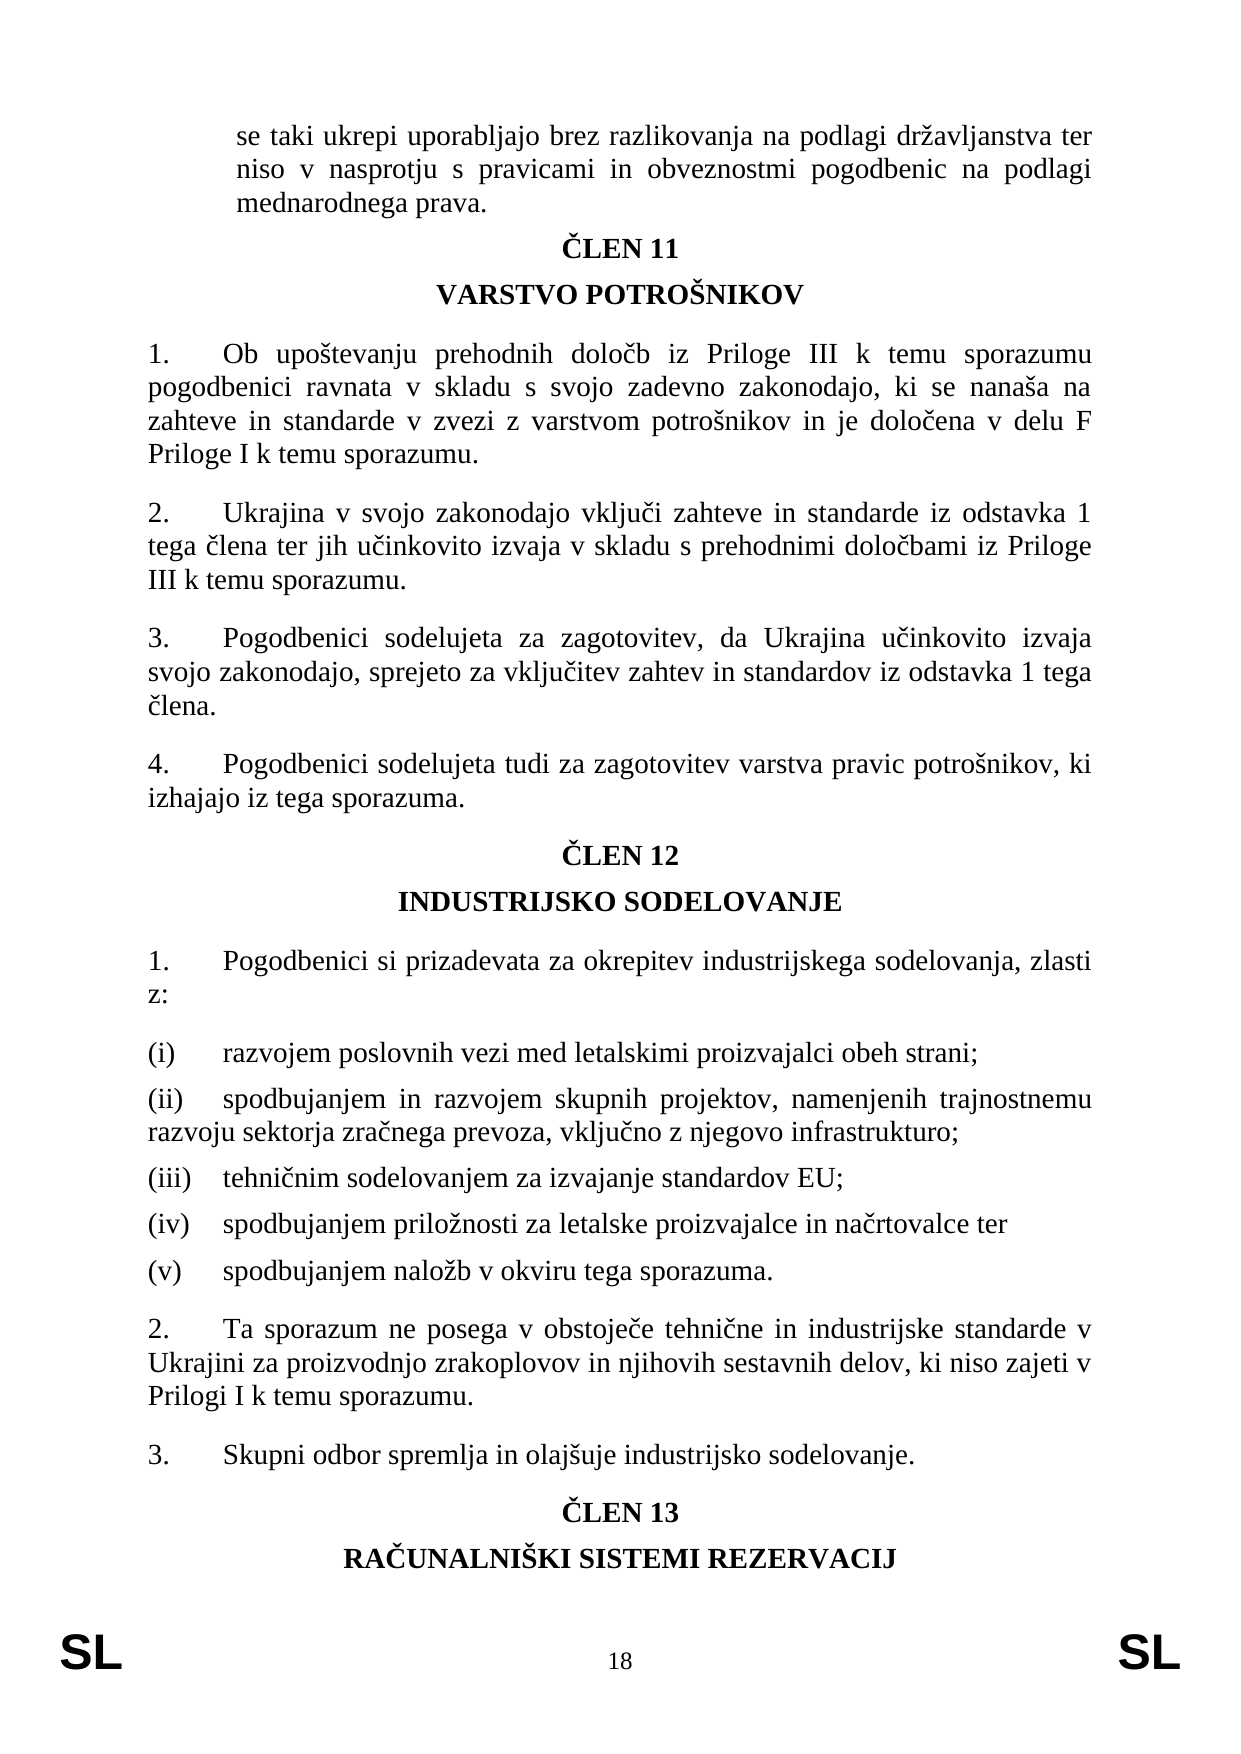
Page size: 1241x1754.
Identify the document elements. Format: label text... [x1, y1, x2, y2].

text (ii) spodbujanjem in razvojem skupnih projektov, namenjenih trajnostnemu razvoju sektorja zračnega prevoza, vključno z njegovo infrastrukturo; [148, 1081, 1093, 1148]
text ČLEN 11 [148, 231, 1093, 265]
text ČLEN 13 [148, 1495, 1093, 1529]
text 3. Skupni odbor spremlja in olajšuje industrijsko sodelovanje. [148, 1437, 1093, 1470]
text 2. Ta sporazum ne posega v obstoječe tehnične in industrijske standarde v Ukrajini za proizvodnjo zrakoplovov in njihovih sestavnih delov, ki niso zajeti v Prilogi I k temu sporazumu. [148, 1311, 1093, 1412]
text 1. Ob upoštevanju prehodnih določb iz Priloge III k temu sporazumu pogodbenici ravnata v skladu s svojo zadevno zakonodajo, ki se nanaša na zahteve in standarde v zvezi z varstvom potrošnikov in je določena v delu F Priloge I k temu sporazumu. [148, 336, 1093, 470]
text ČLEN 12 [148, 838, 1093, 872]
text (i) razvojem poslovnih vezi med letalskimi proizvajalci obeh strani; [148, 1035, 1093, 1068]
text INDUSTRIJSKO SODELOVANJE [148, 884, 1093, 918]
text VARSTVO POTROŠNIKOV [148, 277, 1093, 311]
text 3. Pogodbenici sodelujeta za zagotovitev, da Ukrajina učinkovito izvaja svojo zakonodajo, sprejeto za vključitev zahtev in standardov iz odstavka 1 tega člena. [148, 621, 1093, 721]
text (iv) spodbujanjem priložnosti za letalske proizvajalce in načrtovalce ter [148, 1207, 1093, 1240]
text (v) spodbujanjem naložb v okviru tega sporazuma. [182, 1253, 1093, 1286]
text 2. Ukrajina v svojo zakonodajo vključi zahteve in standarde iz odstavka 1 tega člena ter jih učinkovito izvaja v skladu s prehodnimi določbami iz Priloge III k temu sporazumu. [148, 495, 1093, 596]
text RAČUNALNIŠKI SISTEMI REZERVACIJ [148, 1541, 1093, 1575]
text (iii) tehničnim sodelovanjem za izvajanje standardov EU; [148, 1161, 1093, 1194]
text 4. Pogodbenici sodelujeta tudi za zagotovitev varstva pravic potrošnikov, ki izhajajo iz tega sporazuma. [148, 746, 1093, 813]
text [148, 118, 1093, 219]
text 1. Pogodbenici si prizadevata za okrepitev industrijskega sodelovanja, zlasti z: [148, 943, 1093, 1010]
